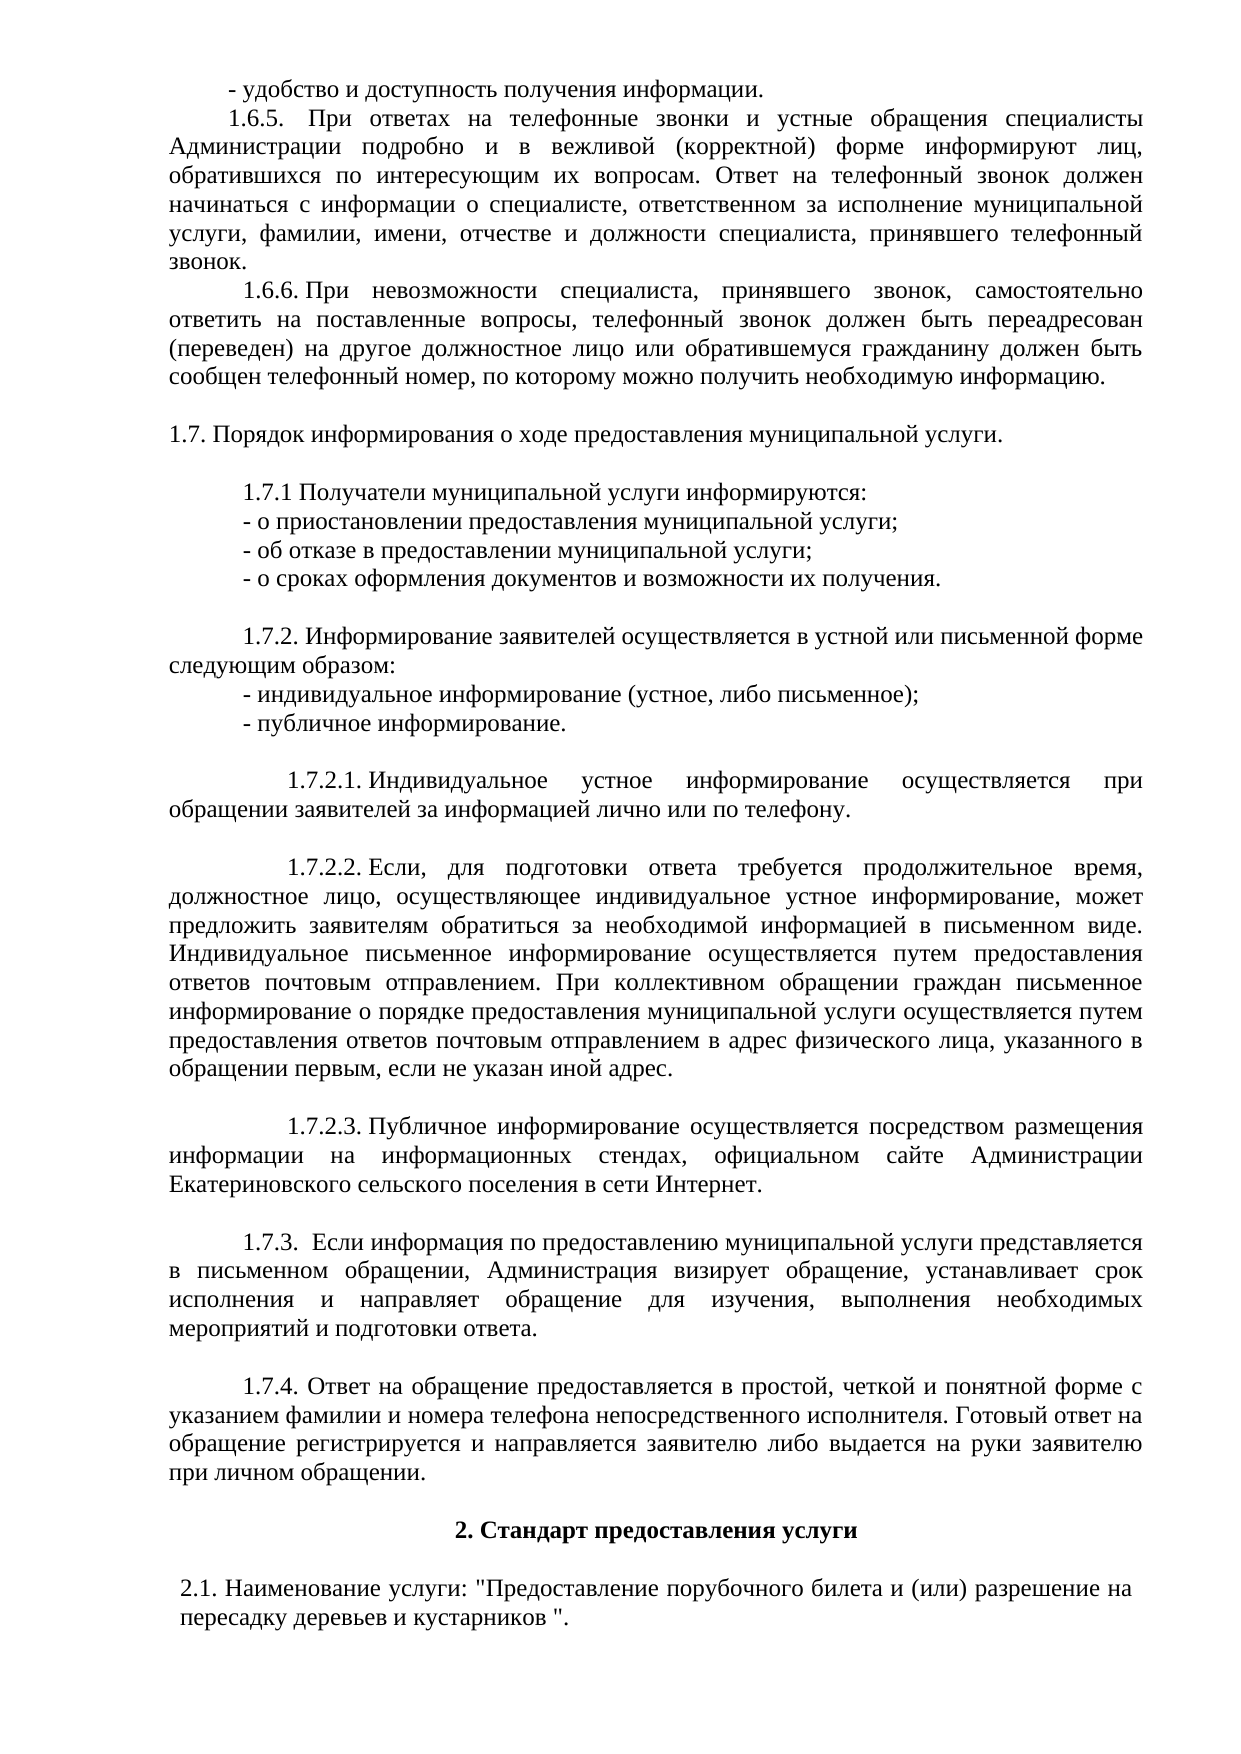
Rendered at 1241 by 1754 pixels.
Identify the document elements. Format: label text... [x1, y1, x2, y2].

text 1.7.1 Получатели муниципальной услуги информируются: [169, 477, 1144, 506]
text - о сроках оформления документов и возможности их получения. [169, 563, 1144, 592]
text - индивидуальное информирование (устное, либо письменное); [169, 679, 1144, 708]
text - публичное информирование. [169, 708, 1144, 736]
text 1.7.2.1. Индивидуальное устное информирование осуществляется при обращении заявителей за информацией лично или по телефону. [169, 766, 1144, 823]
text 2.1. Наименование услуги: "Предоставление порубочного билета и (или) разрешение на пересадку деревьев и кустарников ". [180, 1573, 1133, 1631]
text - о приостановлении предоставления муниципальной услуги; [169, 506, 1144, 535]
text - об отказе в предоставлении муниципальной услуги; [169, 535, 1144, 563]
text - удобство и доступность получения информации. [169, 74, 1144, 103]
text 2. Стандарт предоставления услуги [169, 1515, 1144, 1544]
text 1.7.2.3. Публичное информирование осуществляется посредством размещения информации на информационных стендах, официальном сайте Администрации Екатериновского сельского поселения в сети Интернет. [169, 1111, 1144, 1198]
text 1.7.4. Ответ на обращение предоставляется в простой, четкой и понятной форме с указанием фамилии и номера телефона непосредственного исполнителя. Готовый ответ на обращение регистрируется и направляется заявителю либо выдается на руки заявителю при личном обращении. [169, 1371, 1144, 1486]
text 1.6.5. При ответах на телефонные звонки и устные обращения специалисты Администрации подробно и в вежливой (корректной) форме информируют лиц, обратившихся по интересующим их вопросам. Ответ на телефонный звонок должен начинаться с информации о специалисте, ответственном за исполнение муниципальной услуги, фамилии, имени, отчестве и должности специалиста, принявшего телефонный звонок. [169, 103, 1144, 275]
text 1.7. Порядок информирования о ходе предоставления муниципальной услуги. [169, 419, 1144, 448]
text 1.7.2.2. Если, для подготовки ответа требуется продолжительное время, должностное лицо, осуществляющее индивидуальное устное информирование, может предложить заявителям обратиться за необходимой информацией в письменном виде. Индивидуальное письменное информирование осуществляется путем предоставления ответов почтовым отправлением. При коллективном обращении граждан письменное информирование о порядке предоставления муниципальной услуги осуществляется путем предоставления ответов почтовым отправлением в адрес физического лица, указанного в обращении первым, если не указан иной адрес. [169, 852, 1144, 1082]
text 1.7.2. Информирование заявителей осуществляется в устной или письменной форме следующим образом: [169, 621, 1144, 679]
text 1.7.3. Если информация по предоставлению муниципальной услуги представляется в письменном обращении, Администрация визирует обращение, устанавливает срок исполнения и направляет обращение для изучения, выполнения необходимых мероприятий и подготовки ответа. [169, 1227, 1144, 1342]
text 1.6.6. При невозможности специалиста, принявшего звонок, самостоятельно ответить на поставленные вопросы, телефонный звонок должен быть переадресован (переведен) на другое должностное лицо или обратившемуся гражданину должен быть сообщен телефонный номер, по которому можно получить необходимую информацию. [169, 275, 1144, 390]
